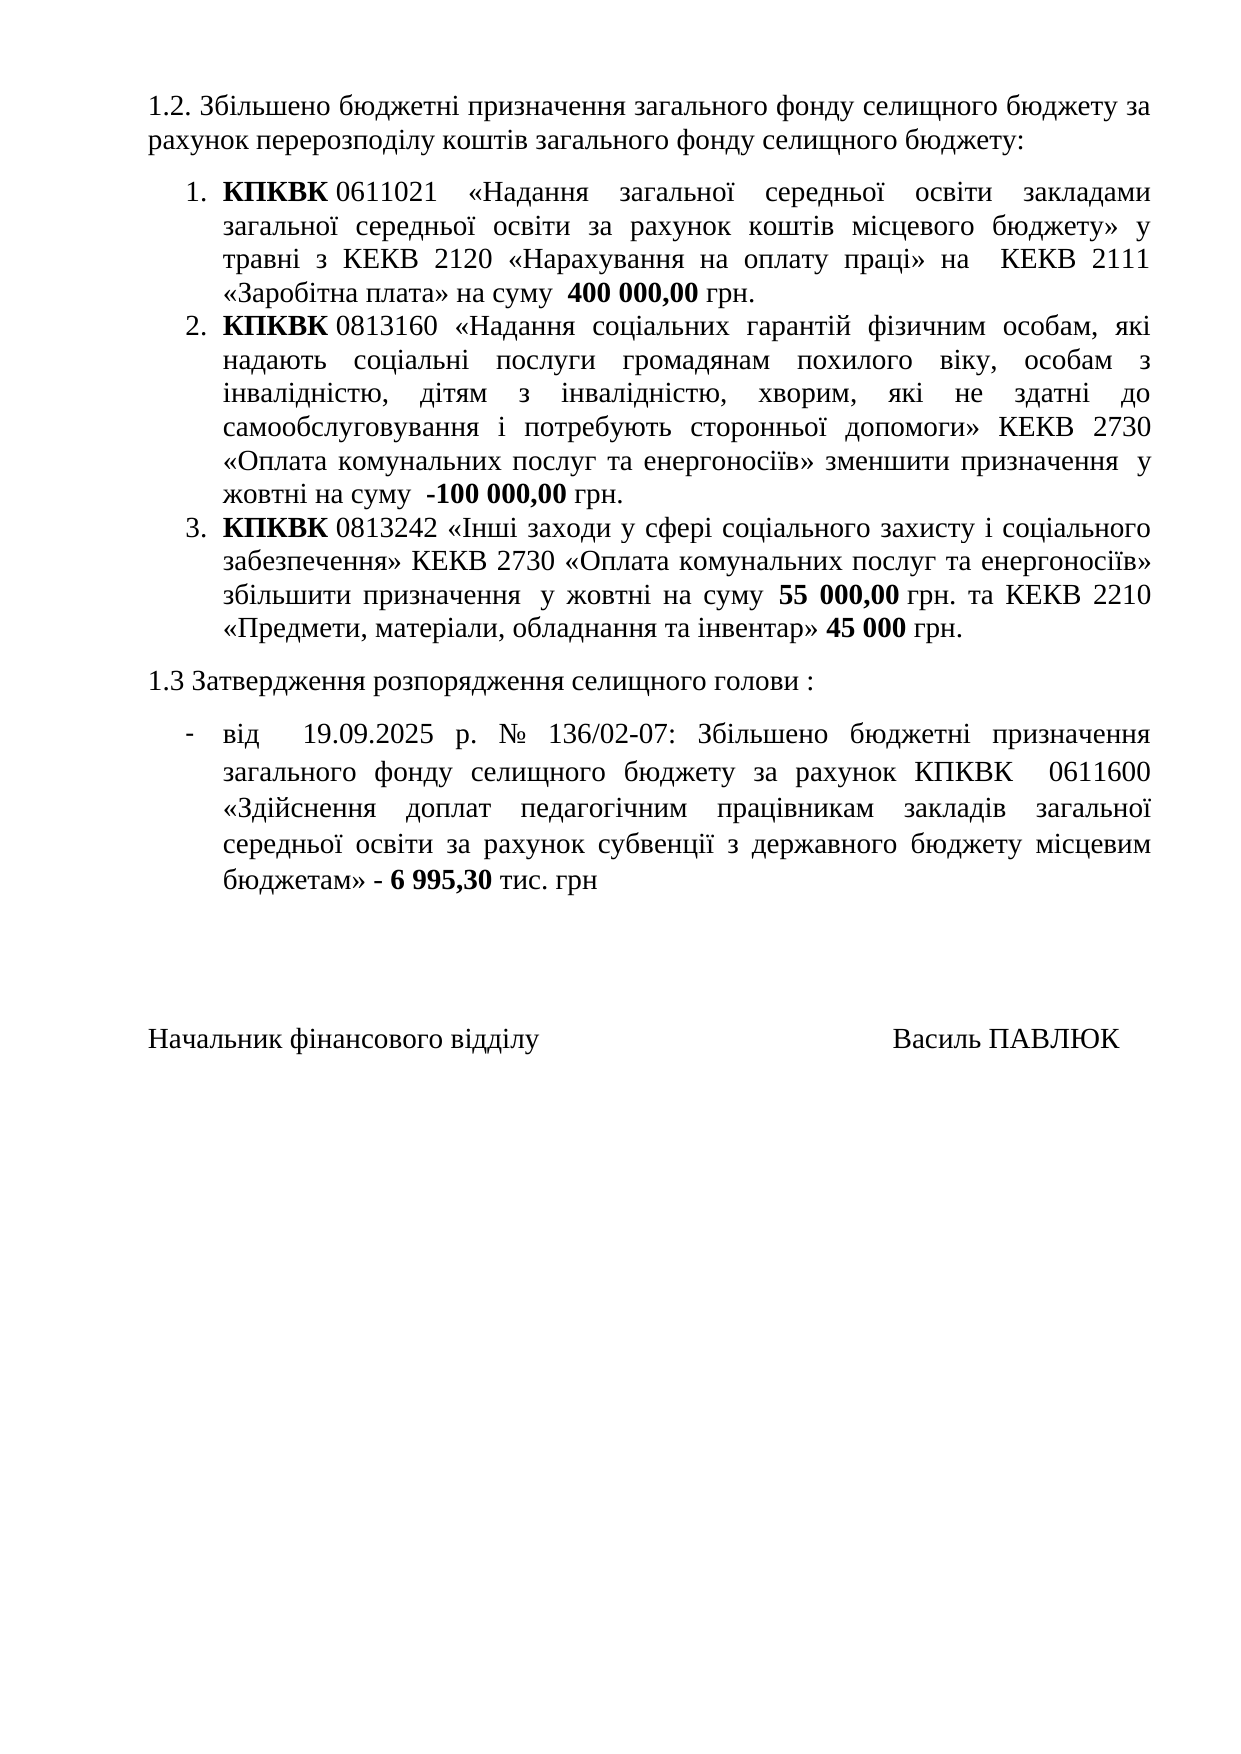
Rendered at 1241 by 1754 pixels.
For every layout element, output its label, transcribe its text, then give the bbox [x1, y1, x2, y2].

text 1.3 Затвердження розпорядження селищного голови : [148, 663, 1152, 696]
text Начальник фінансового відділу Василь ПАВЛЮК [148, 1022, 1152, 1055]
list від 19.09.2025 р. № 136/02-07: Збільшено бюджетні призначення загального фонду селищного бюджету за рахунок КПКВК 0611600 «Здійснення доплат педагогічним працівникам закладів загальної середньої освіти за рахунок субвенції з державного бюджету місцевим бюджетам» - 6 995,30 тис. грн [185, 716, 1152, 896]
list КПКВК 0813160 «Надання соціальних гарантій фізичним особам, які надають соціальні послуги громадянам похилого віку, особам з інвалідністю, дітям з інвалідністю, хворим, які не здатні до самообслуговування і потребують сторонньої допомоги» КЕКВ 2730 «Оплата комунальних послуг та енергоносіїв» зменшити призначення у жовтні на суму -100 000,00 грн. [185, 308, 1152, 510]
list КПКВК 0813242 «Інші заходи у сфері соціального захисту і соціального забезпечення» КЕКВ 2730 «Оплата комунальних послуг та енергоносіїв» збільшити призначення у жовтні на суму 55 000,00 грн. та КЕКВ 2210 «Предмети, матеріали, обладнання та інвентар» 45 000 грн. [185, 510, 1152, 644]
list КПКВК 0611021 «Надання загальної середньої освіти закладами загальної середньої освіти за рахунок коштів місцевого бюджету» у травні з КЕКВ 2120 «Нарахування на оплату праці» на КЕКВ 2111 «Заробітна плата» на суму 400 000,00 грн. [185, 174, 1152, 308]
text 1.2. Збільшено бюджетні призначення загального фонду селищного бюджету за рахунок перерозподілу коштів загального фонду селищного бюджету: [148, 88, 1152, 156]
